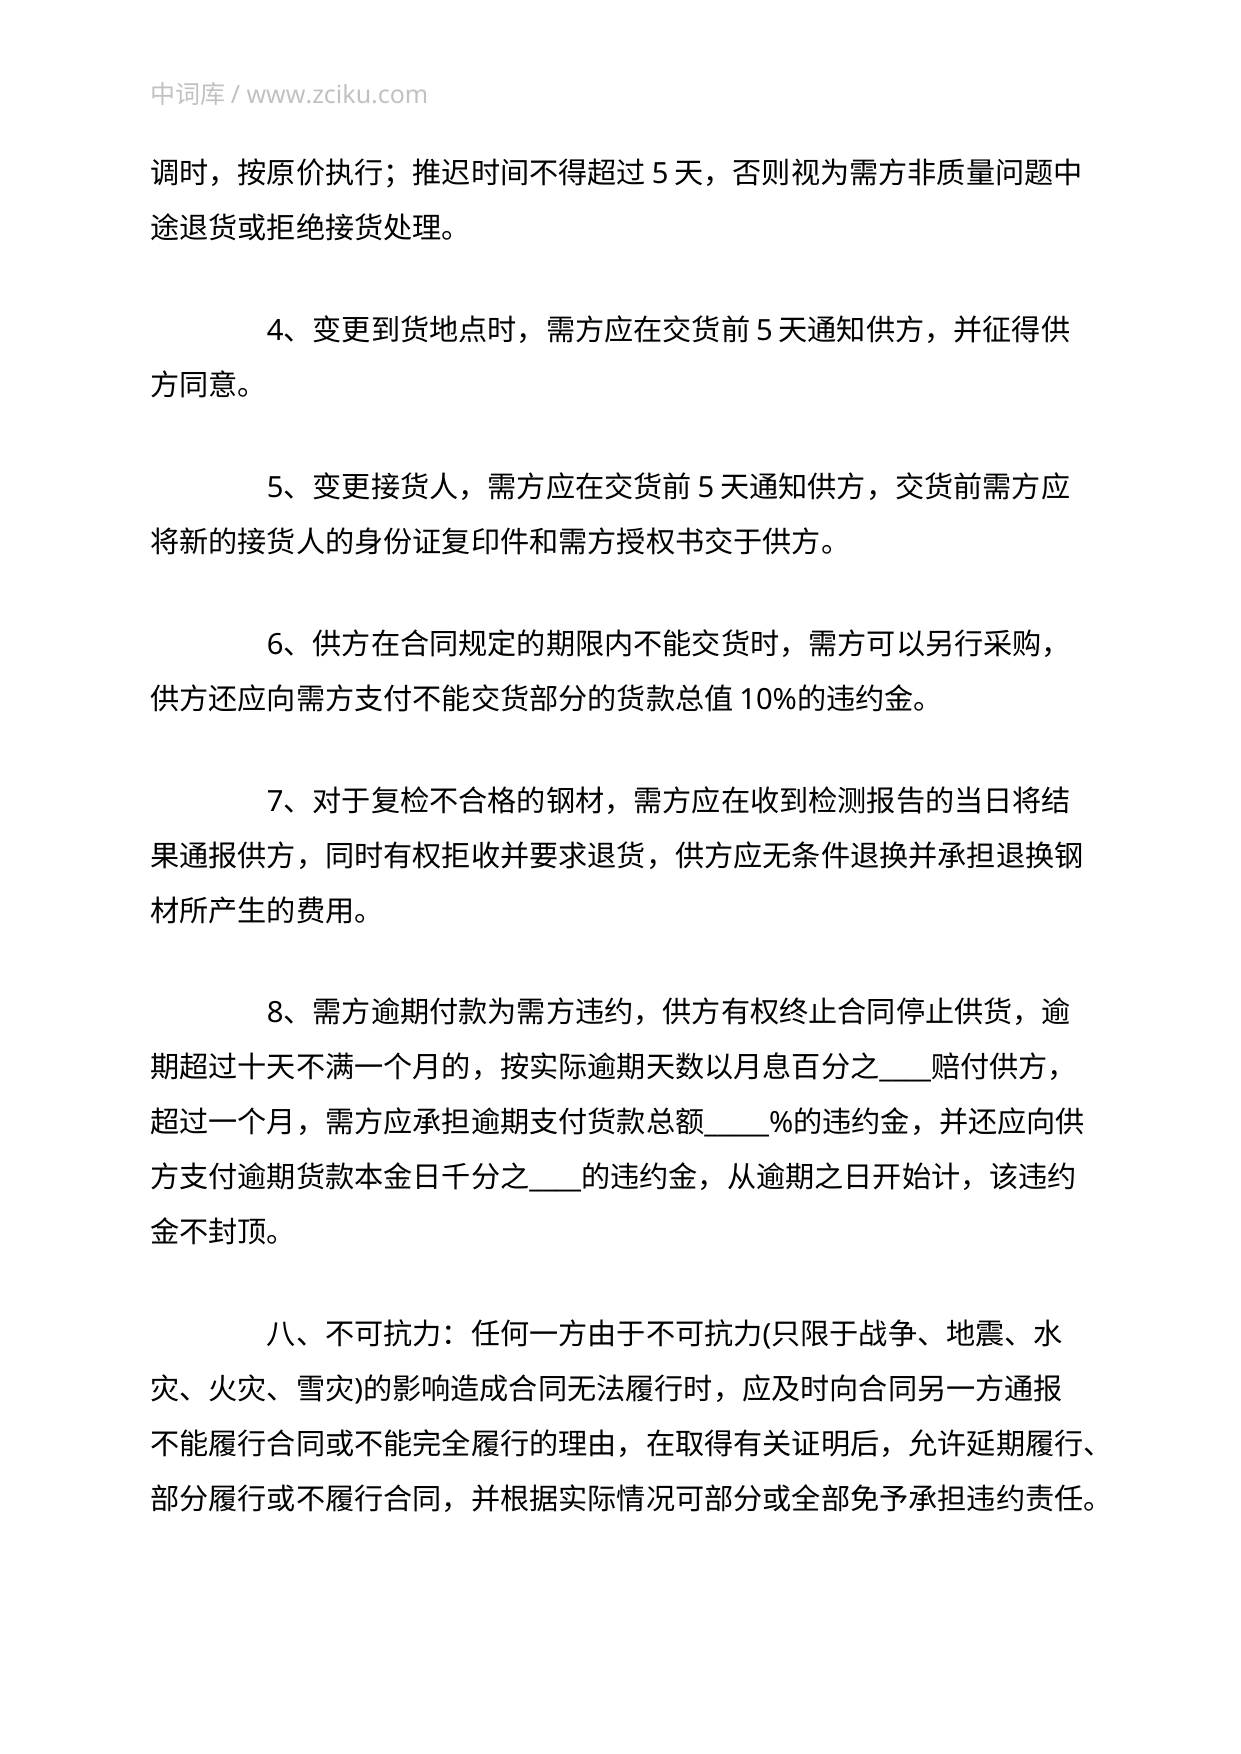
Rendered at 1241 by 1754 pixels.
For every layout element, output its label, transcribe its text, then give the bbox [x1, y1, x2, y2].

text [150, 150, 1090, 247]
text 八、不可抗力：任何一方由于不可抗力(只限于战争、地震、水灾、火灾、雪灾)的影响造成合同无法履行时，应及时向合同另一方通报不能履行合同或不能完全履行的理由，在取得有关证明后，允许延期履行、部分履行或不履行合同，并根据实际情况可部分或全部免予承担违约责任。 [150, 1311, 1090, 1518]
text 6、供方在合同规定的期限内不能交货时，需方可以另行采购，供方还应向需方支付不能交货部分的货款总值10%的违约金。 [150, 620, 1090, 718]
text 4、变更到货地点时，需方应在交货前5天通知供方，并征得供方同意。 [150, 307, 1090, 404]
text 7、对于复检不合格的钢材，需方应在收到检测报告的当日将结果通报供方，同时有权拒收并要求退货，供方应无条件退换并承担退换钢材所产生的费用。 [150, 777, 1090, 929]
text 8、需方逾期付款为需方违约，供方有权终止合同停止供货，逾期超过十天不满一个月的，按实际逾期天数以月息百分之____赔付供方，超过一个月，需方应承担逾期支付货款总额_____%的违约金，并还应向供方支付逾期货款本金日千分之____的违约金，从逾期之日开始计，该违约金不封顶。 [150, 989, 1090, 1251]
text 5、变更接货人，需方应在交货前5天通知供方，交货前需方应将新的接货人的身份证复印件和需方授权书交于供方。 [150, 463, 1090, 561]
